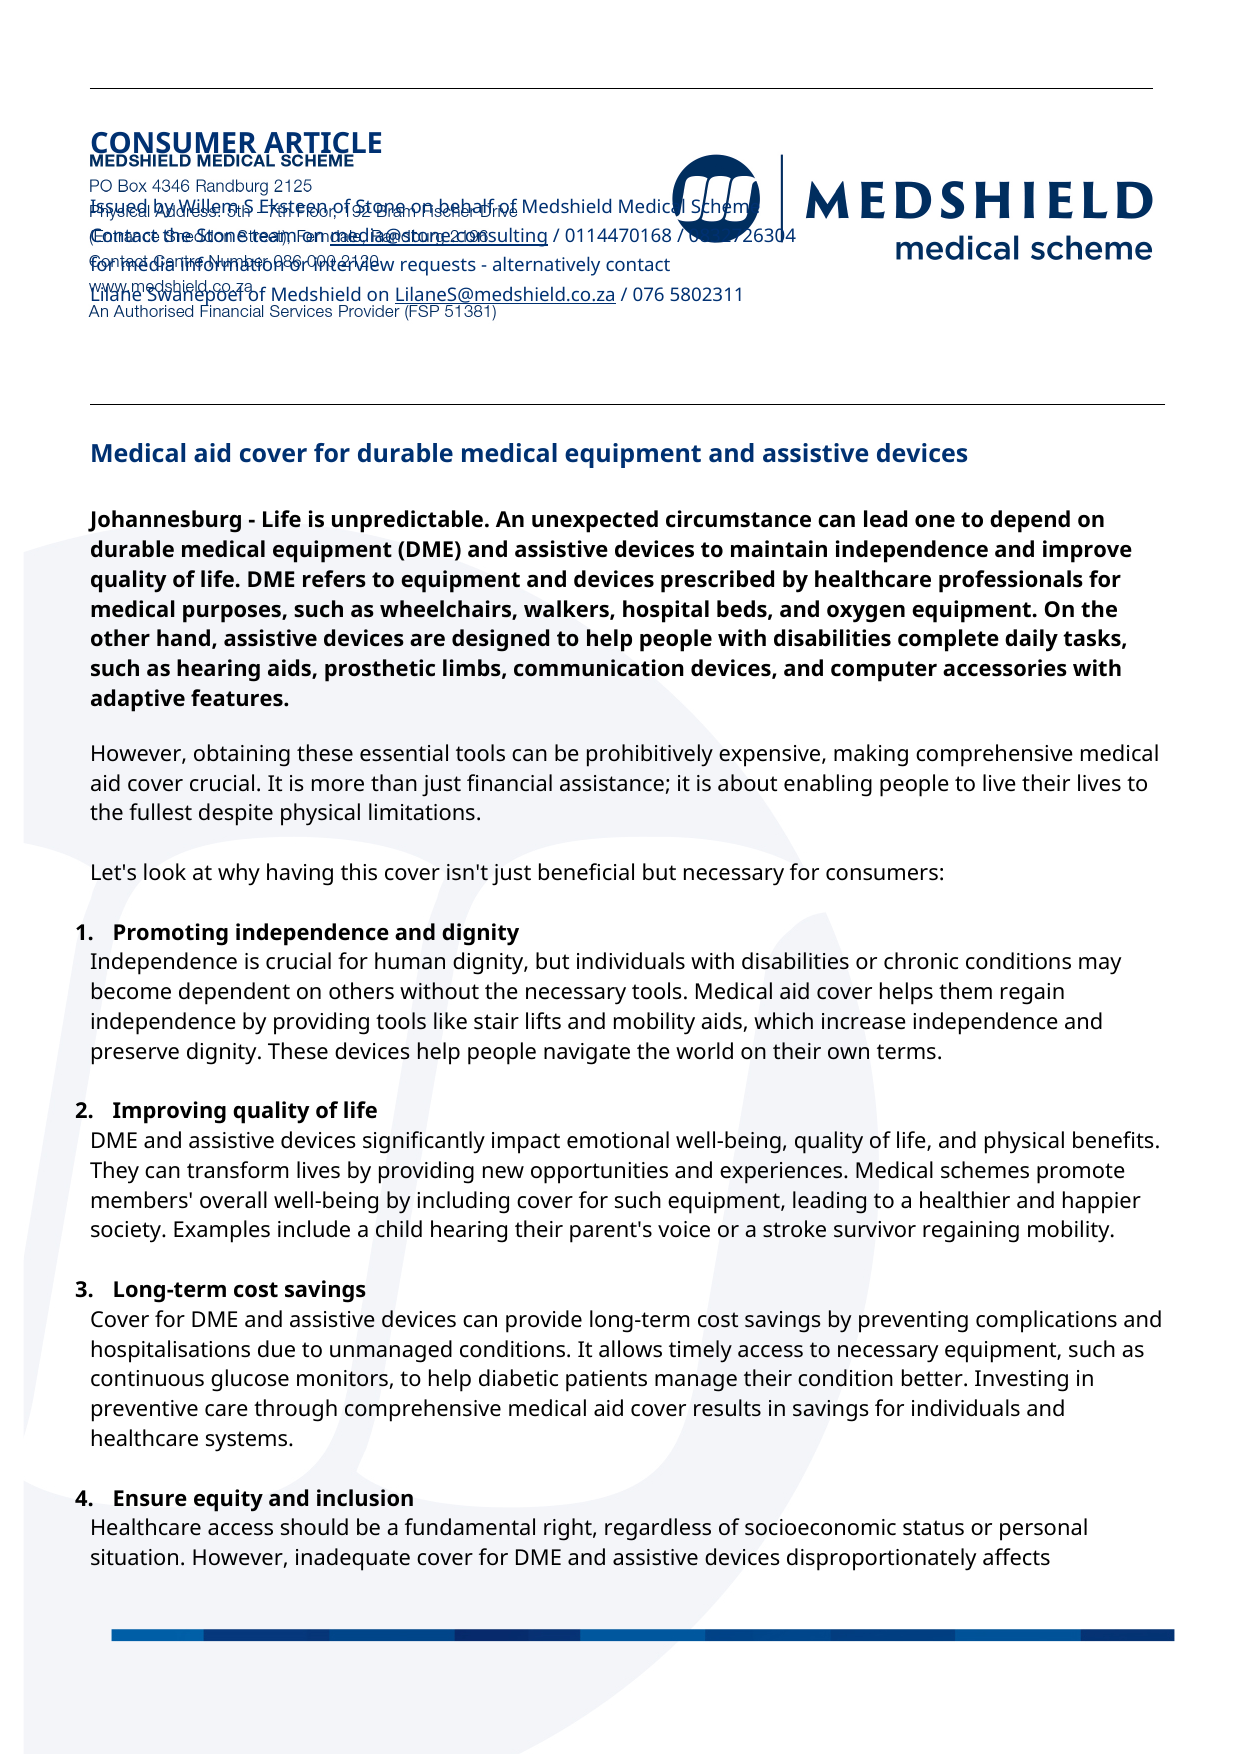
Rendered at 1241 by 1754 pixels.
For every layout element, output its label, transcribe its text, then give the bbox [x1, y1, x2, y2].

list Long-term cost savings [75, 1274, 1165, 1304]
list Ensure equity and inclusion [75, 1483, 1165, 1512]
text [90, 1512, 1165, 1572]
text However, obtaining these essential tools can be prohibitively expensive, making comprehensive medical aid cover crucial. It is more than just financial assistance; it is about enabling people to live their lives to the fullest despite physical limitations. [90, 738, 1165, 827]
text Cover for DME and assistive devices can provide long-term cost savings by preventing complications and hospitalisations due to unmanaged conditions. It allows timely access to necessary equipment, such as continuous glucose monitors, to help diabetic patients manage their condition better. Investing in preventive care through comprehensive medical aid cover results in savings for individuals and healthcare systems. [90, 1304, 1165, 1453]
text Independence is crucial for human dignity, but individuals with disabilities or chronic conditions may become dependent on others without the necessary tools. Medical aid cover helps them regain independence by providing tools like stair lifts and mobility aids, which increase independence and preserve dignity. These devices help people navigate the world on their own terms. [90, 946, 1165, 1066]
text Let's look at why having this cover isn't just beneficial but necessary for consumers: [90, 857, 1165, 887]
text Johannesburg - Life is unpredictable. An unexpected circumstance can lead one to depend on durable medical equipment (DME) and assistive devices to maintain independence and improve quality of life. DME refers to equipment and devices prescribed by healthcare professionals for medical purposes, such as wheelchairs, walkers, hospital beds, and oxygen equipment. On the other hand, assistive devices are designed to help people with disabilities complete daily tasks, such as hearing aids, prosthetic limbs, communication devices, and computer accessories with adaptive features. [90, 504, 1165, 713]
text Medical aid cover for durable medical equipment and assistive devices [90, 436, 1165, 470]
text DME and assistive devices significantly impact emotional well-being, quality of life, and physical benefits. They can transform lives by providing new opportunities and experiences. Medical schemes promote members' overall well-being by including cover for such equipment, leading to a healthier and happier society. Examples include a child hearing their parent's voice or a stroke survivor regaining mobility. [90, 1125, 1165, 1244]
picture [23, 468, 1241, 1754]
list Improving quality of life [75, 1095, 1165, 1125]
list Promoting independence and dignity [75, 917, 1165, 946]
picture [0, 12, 1241, 371]
